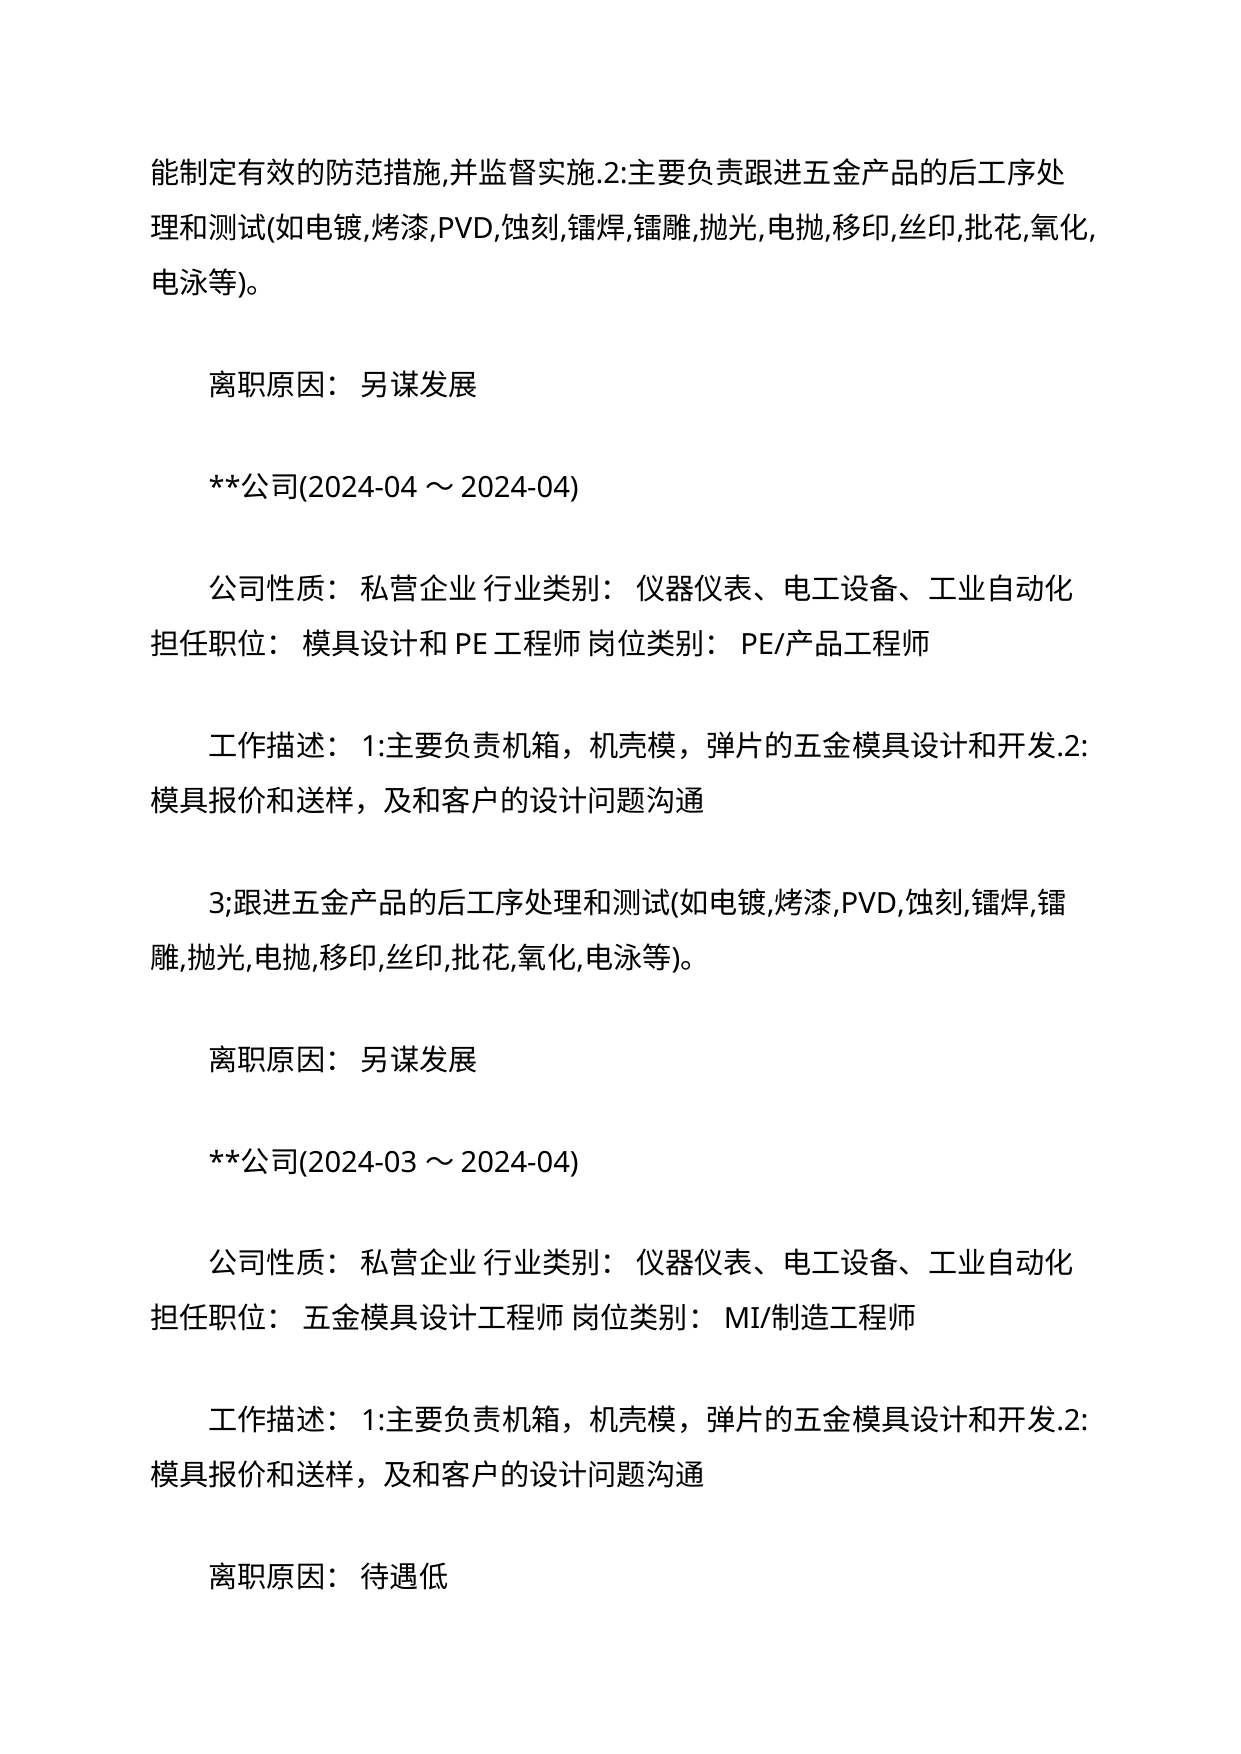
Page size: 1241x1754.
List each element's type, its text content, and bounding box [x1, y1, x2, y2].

text 公司性质： 私营企业 行业类别： 仪器仪表、电工设备、工业自动化 担任职位： 五金模具设计工程师 岗位类别： MI/制造工程师 [150, 1240, 1090, 1337]
text 工作描述： 1:主要负责机箱，机壳模，弹片的五金模具设计和开发.2:模具报价和送样，及和客户的设计问题沟通 [150, 1397, 1090, 1494]
text 离职原因： 待遇低 [150, 1554, 1090, 1596]
text **公司(2024-03 ～ 2024-04) [150, 1138, 1090, 1181]
text **公司(2024-04 ～ 2024-04) [150, 464, 1090, 506]
text 公司性质： 私营企业 行业类别： 仪器仪表、电工设备、工业自动化 担任职位： 模具设计和PE工程师 岗位类别： PE/产品工程师 [150, 566, 1090, 663]
text 离职原因： 另谋发展 [150, 362, 1090, 404]
text 工作描述： 1:主要负责机箱，机壳模，弹片的五金模具设计和开发.2:模具报价和送样，及和客户的设计问题沟通 [150, 723, 1090, 820]
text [150, 150, 1090, 302]
text 3;跟进五金产品的后工序处理和测试(如电镀,烤漆,PVD,蚀刻,镭焊,镭雕,抛光,电抛,移印,丝印,批花,氧化,电泳等)。 [150, 879, 1090, 977]
text 离职原因： 另谋发展 [150, 1036, 1090, 1079]
